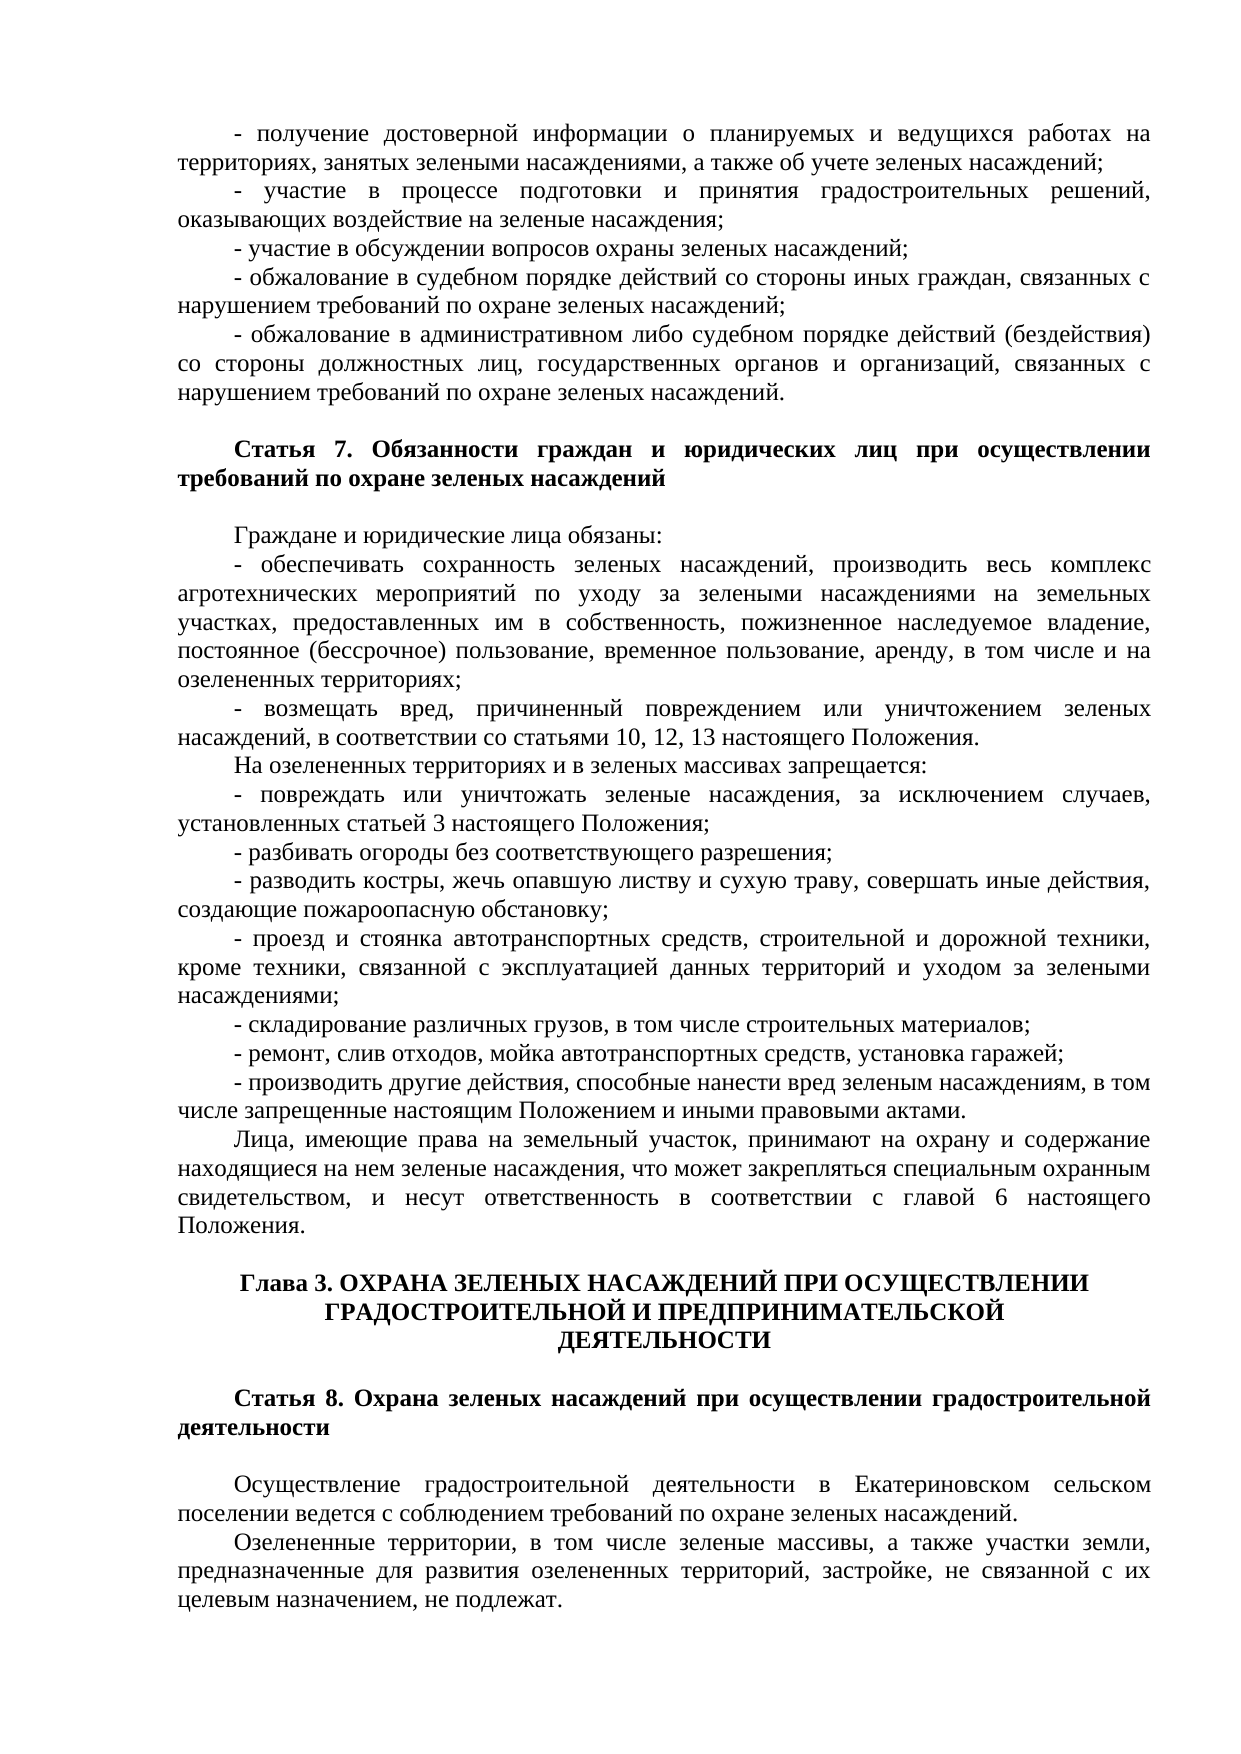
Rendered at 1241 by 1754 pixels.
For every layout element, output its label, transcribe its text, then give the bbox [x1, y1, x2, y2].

text Озелененные территории, в том числе зеленые массивы, а также участки земли, предназначенные для развития озелененных территорий, застройке, не связанной с их целевым назначением, не подлежат. [177, 1527, 1152, 1613]
text - участие в обсуждении вопросов охраны зеленых насаждений; [177, 233, 1152, 262]
text ДЕЯТЕЛЬНОСТИ [177, 1326, 1152, 1354]
text - обжалование в административном либо судебном порядке действий (бездействия) со стороны должностных лиц, государственных органов и организаций, связанных с нарушением требований по охране зеленых насаждений. [177, 319, 1152, 406]
text Статья 7. Обязанности граждан и юридических лиц при осуществлении требований по охране зеленых насаждений [177, 434, 1152, 492]
text Граждане и юридические лица обязаны: [177, 521, 1152, 549]
text Статья 8. Охрана зеленых насаждений при осуществлении градостроительной деятельности [177, 1383, 1152, 1441]
text - разбивать огороды без соответствующего разрешения; [177, 837, 1152, 866]
text - возмещать вред, причиненный повреждением или уничтожением зеленых насаждений, в соответствии со статьями 10, 12, 13 настоящего Положения. [177, 693, 1152, 751]
text - ремонт, слив отходов, мойка автотранспортных средств, установка гаражей; [177, 1038, 1152, 1067]
text - производить другие действия, способные нанести вред зеленым насаждениям, в том числе запрещенные настоящим Положением и иными правовыми актами. [177, 1067, 1152, 1124]
text Осуществление градостроительной деятельности в Екатериновском сельском поселении ведется с соблюдением требований по охране зеленых насаждений. [177, 1469, 1152, 1527]
text - обеспечивать сохранность зеленых насаждений, производить весь комплекс агротехнических мероприятий по уходу за зелеными насаждениями на земельных участках, предоставленных им в собственность, пожизненное наследуемое владение, постоянное (бессрочное) пользование, временное пользование, аренду, в том числе и на озелененных территориях; [177, 549, 1152, 693]
text - участие в процессе подготовки и принятия градостроительных решений, оказывающих воздействие на зеленые насаждения; [177, 176, 1152, 233]
text ГРАДОСТРОИТЕЛЬНОЙ И ПРЕДПРИНИМАТЕЛЬСКОЙ [177, 1297, 1152, 1326]
text - обжалование в судебном порядке действий со стороны иных граждан, связанных с нарушением требований по охране зеленых насаждений; [177, 262, 1152, 319]
text - складирование различных грузов, в том числе строительных материалов; [177, 1009, 1152, 1038]
text - получение достоверной информации о планируемых и ведущихся работах на территориях, занятых зелеными насаждениями, а также об учете зеленых насаждений; [177, 118, 1152, 176]
text - разводить костры, жечь опавшую листву и сухую траву, совершать иные действия, создающие пожароопасную обстановку; [177, 866, 1152, 923]
text На озелененных территориях и в зеленых массивах запрещается: [177, 751, 1152, 779]
text Лица, имеющие права на земельный участок, принимают на охрану и содержание находящиеся на нем зеленые насаждения, что может закрепляться специальным охранным свидетельством, и несут ответственность в соответствии с главой 6 настоящего Положения. [177, 1124, 1152, 1239]
text - проезд и стоянка автотранспортных средств, строительной и дорожной техники, кроме техники, связанной с эксплуатацией данных территорий и уходом за зелеными насаждениями; [177, 923, 1152, 1009]
text - повреждать или уничтожать зеленые насаждения, за исключением случаев, установленных статьей 3 настоящего Положения; [177, 779, 1152, 837]
text Глава 3. ОХРАНА ЗЕЛЕНЫХ НАСАЖДЕНИЙ ПРИ ОСУЩЕСТВЛЕНИИ [177, 1268, 1152, 1297]
